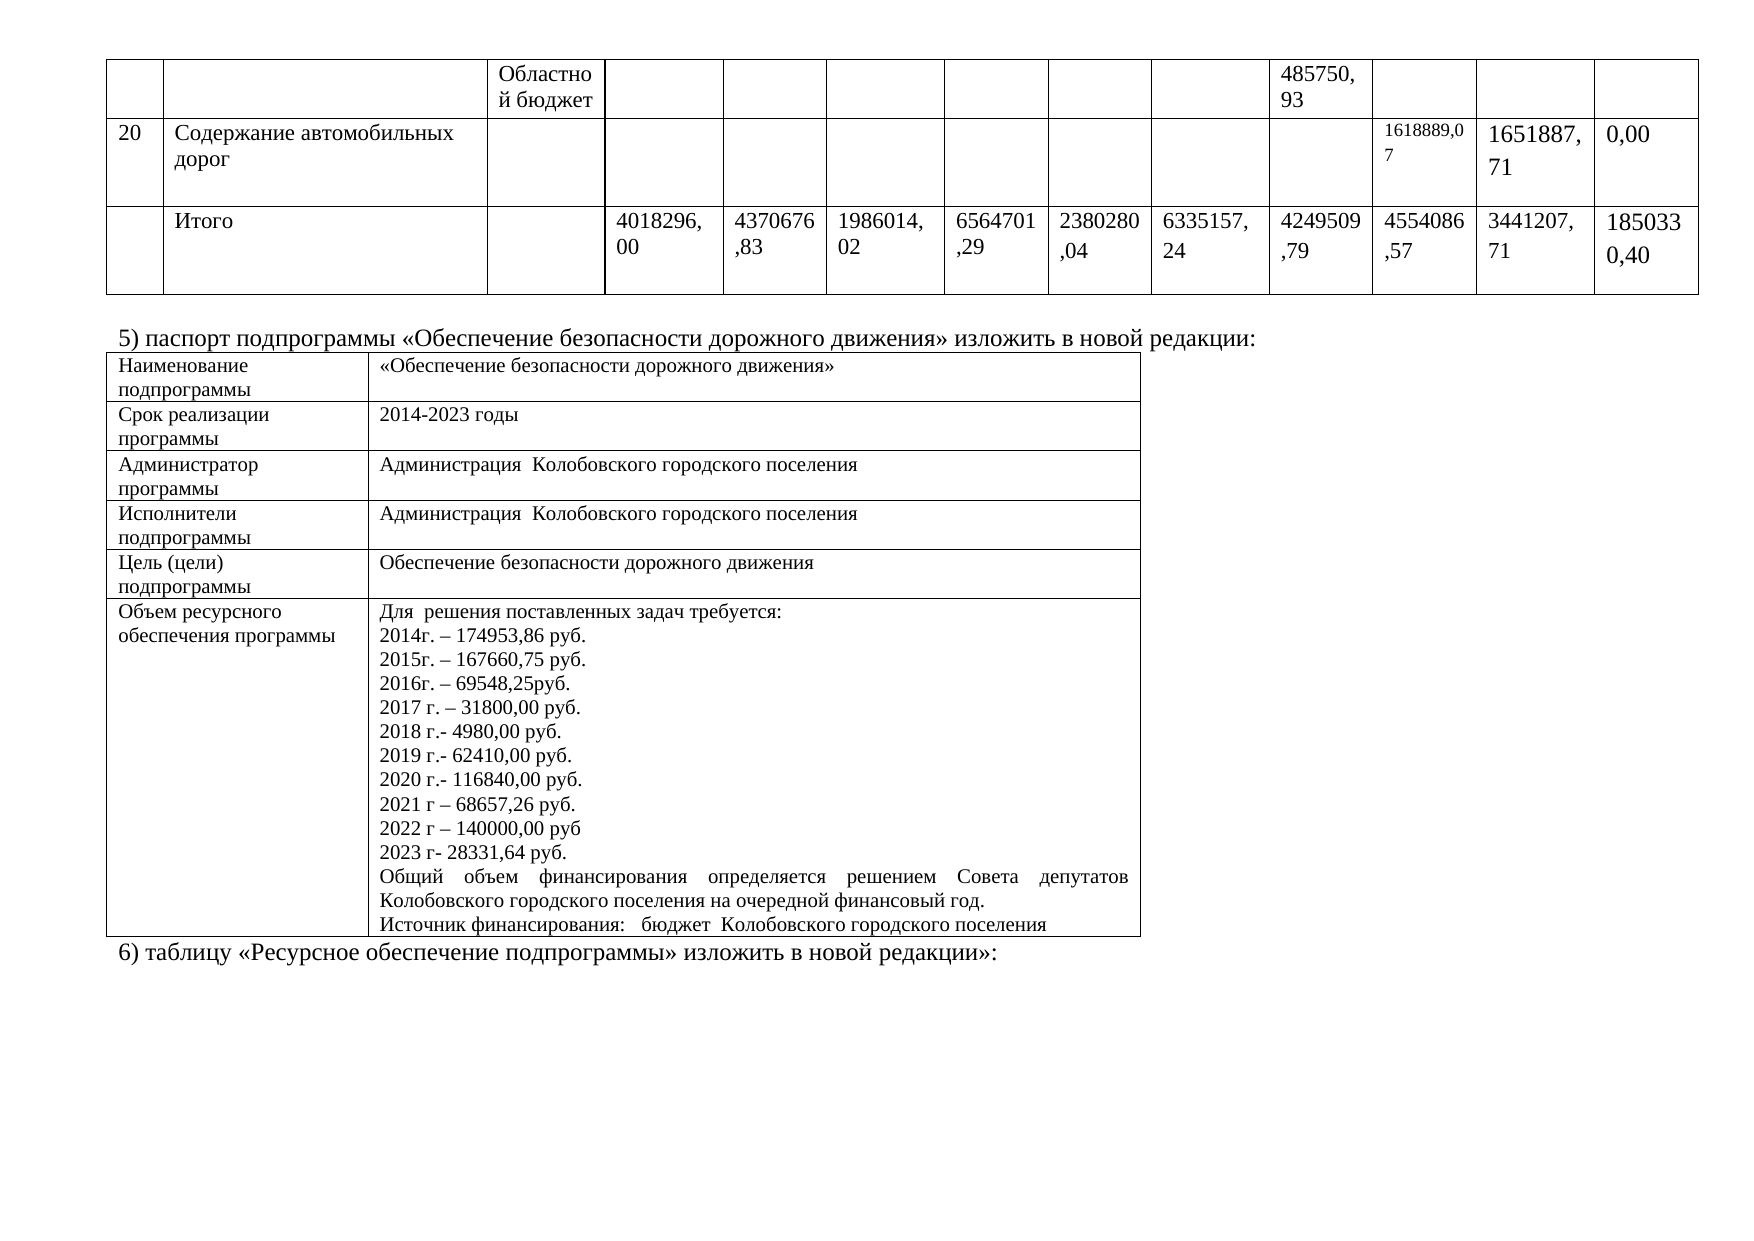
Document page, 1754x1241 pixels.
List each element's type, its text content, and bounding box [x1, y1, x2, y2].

table_cell Итого [164, 207, 487, 293]
table_cell [945, 119, 1048, 206]
table_cell [606, 119, 723, 206]
table_cell [1152, 60, 1269, 118]
text 5) паспорт подпрограммы «Обеспечение безопасности дорожного движения» изложить в новой редакции: [118, 323, 1636, 352]
table_cell [488, 119, 604, 206]
table_cell [827, 60, 944, 118]
table_cell Администрация Колобовского городского поселения [369, 451, 1140, 499]
table_cell 1651887,71 [1477, 119, 1594, 206]
table_cell 20 [107, 119, 163, 206]
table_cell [164, 60, 487, 118]
table_cell 485750,93 [1270, 60, 1372, 118]
table_cell [724, 60, 826, 118]
table_cell [1595, 60, 1698, 118]
table_cell 6564701,29 [945, 207, 1048, 293]
table_cell [488, 207, 604, 293]
text 6) таблицу «Ресурсное обеспечение подпрограммы» изложить в новой редакции»: [118, 937, 1636, 966]
table_header «Обеспечение безопасности дорожного движения» [369, 353, 1140, 401]
table_cell 2014-2023 годы [369, 402, 1140, 450]
table_cell Администратор программы [107, 451, 368, 499]
table_cell [1049, 119, 1151, 206]
table_cell 2380280,04 [1049, 207, 1151, 293]
table_cell [827, 119, 944, 206]
table_cell 4018296,00 [606, 207, 723, 293]
table_cell Для решения поставленных задач требуется: 2014г. – 174953,86 руб. 2015г. – 167660,75 руб. 2016г. – 69548,25руб. . – 31800,00 руб. 2018 г.- 4980,00 руб. 2019 г.- 62410,00 руб. 2020 г.- 116840,00 руб. 2021 г – 68657,26 руб. 2022 г – 140000,00 руб 2023 г- 28331,64 руб. Общий объем финансирования определяется решением Совета депутатов Колобовского городского поселения на очередной финансовый год. Источник финансирования: бюджет Колобовского городского поселения [369, 599, 1140, 936]
table_cell 19 [107, 60, 163, 118]
table_cell Цель (цели) подпрограммы [107, 550, 368, 598]
table_cell [1049, 60, 1151, 118]
table_cell [1477, 60, 1594, 118]
table_cell 1986014,02 [827, 207, 944, 293]
table_cell [1373, 60, 1476, 118]
table_cell 6335157,24 [1152, 207, 1269, 293]
table_cell [1152, 119, 1269, 206]
table_cell [724, 119, 826, 206]
table_cell [945, 60, 1048, 118]
table_header Наименование подпрограммы [107, 353, 368, 401]
table_cell 3441207,71 [1477, 207, 1594, 293]
table_cell 4370676,83 [724, 207, 826, 293]
table_cell 1850330,40 [1595, 207, 1698, 293]
table_cell 1618889,07 [1373, 119, 1476, 206]
table_cell Исполнители подпрограммы [107, 501, 368, 549]
table_cell Объем ресурсного обеспечения программы [107, 599, 368, 936]
table_cell Срок реализации программы [107, 402, 368, 450]
table_cell [606, 60, 723, 118]
table_cell Областной бюджет [488, 60, 604, 118]
table_cell 4554086,57 [1373, 207, 1476, 293]
table_cell Содержание автомобильных дорог [164, 119, 487, 206]
table_cell [1270, 119, 1372, 206]
table_cell [107, 207, 163, 293]
table_cell Администрация Колобовского городского поселения [369, 501, 1140, 549]
table_cell Обеспечение безопасности дорожного движения [369, 550, 1140, 598]
table_cell 4249509,79 [1270, 207, 1372, 293]
table_cell 0,00 [1595, 119, 1698, 206]
